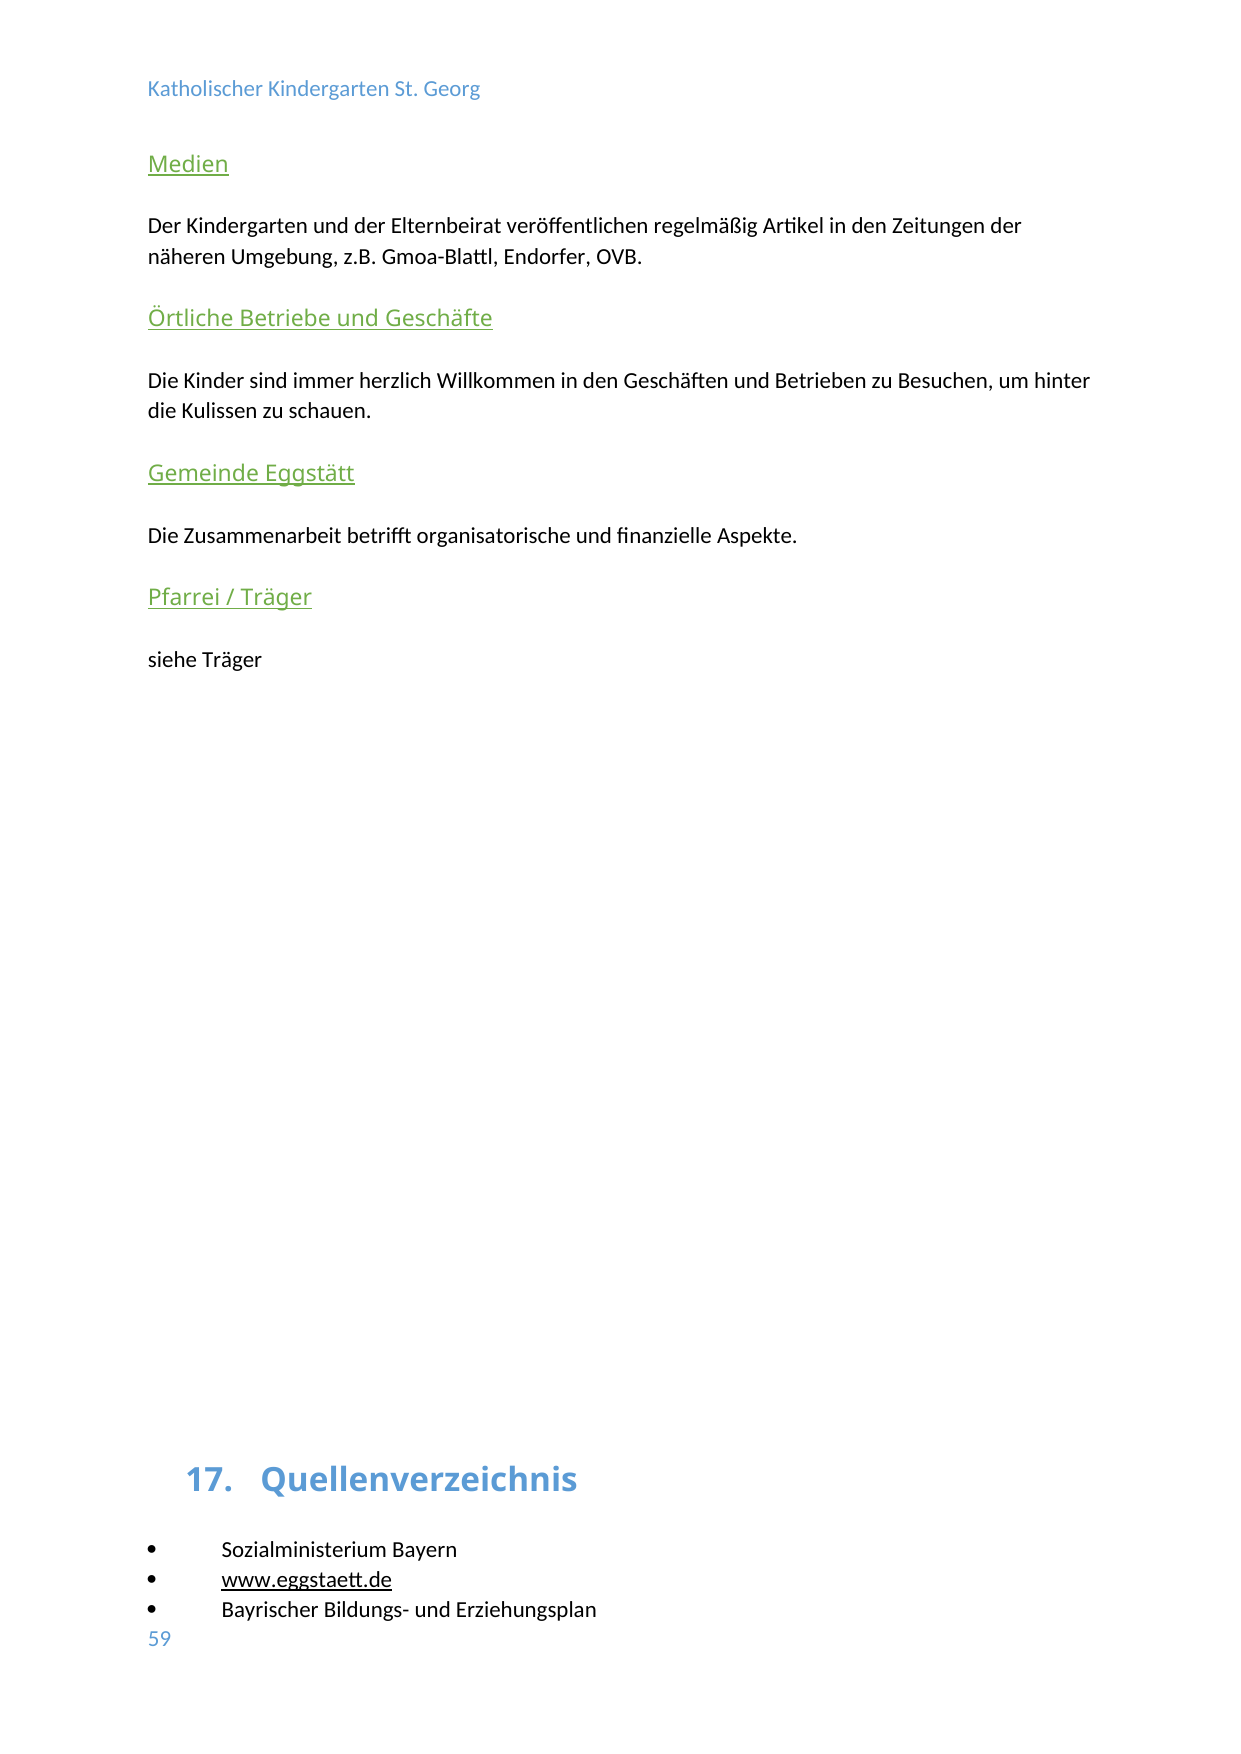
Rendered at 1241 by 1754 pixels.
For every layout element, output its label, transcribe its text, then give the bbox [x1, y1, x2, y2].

text Die Zusammenarbeit betrifft organisatorische und finanzielle Aspekte. [148, 521, 1093, 549]
list www.eggstaett.de [148, 1565, 1093, 1593]
list Bayrischer Bildungs- und Erziehungsplan [148, 1595, 1093, 1623]
text Medien [148, 148, 1093, 179]
text siehe Träger [148, 645, 1093, 673]
text Die Kinder sind immer herzlich Willkommen in den Geschäften und Betrieben zu Besuchen, um hinter die Kulissen zu schauen. [148, 366, 1093, 424]
subtitle Quellenverzeichnis [185, 1456, 1093, 1501]
text Der Kindergarten und der Elternbeirat veröffentlichen regelmäßig Artikel in den Zeitungen der näheren Umgebung, z.B. Gmoa-Blattl, Endorfer, OVB. [148, 212, 1093, 270]
text Gemeinde Eggstätt [148, 457, 1093, 488]
text Pfarrei / Träger [148, 581, 1093, 612]
list Sozialministerium Bayern [148, 1535, 1093, 1563]
text Örtliche Betriebe und Geschäfte [148, 302, 1093, 333]
